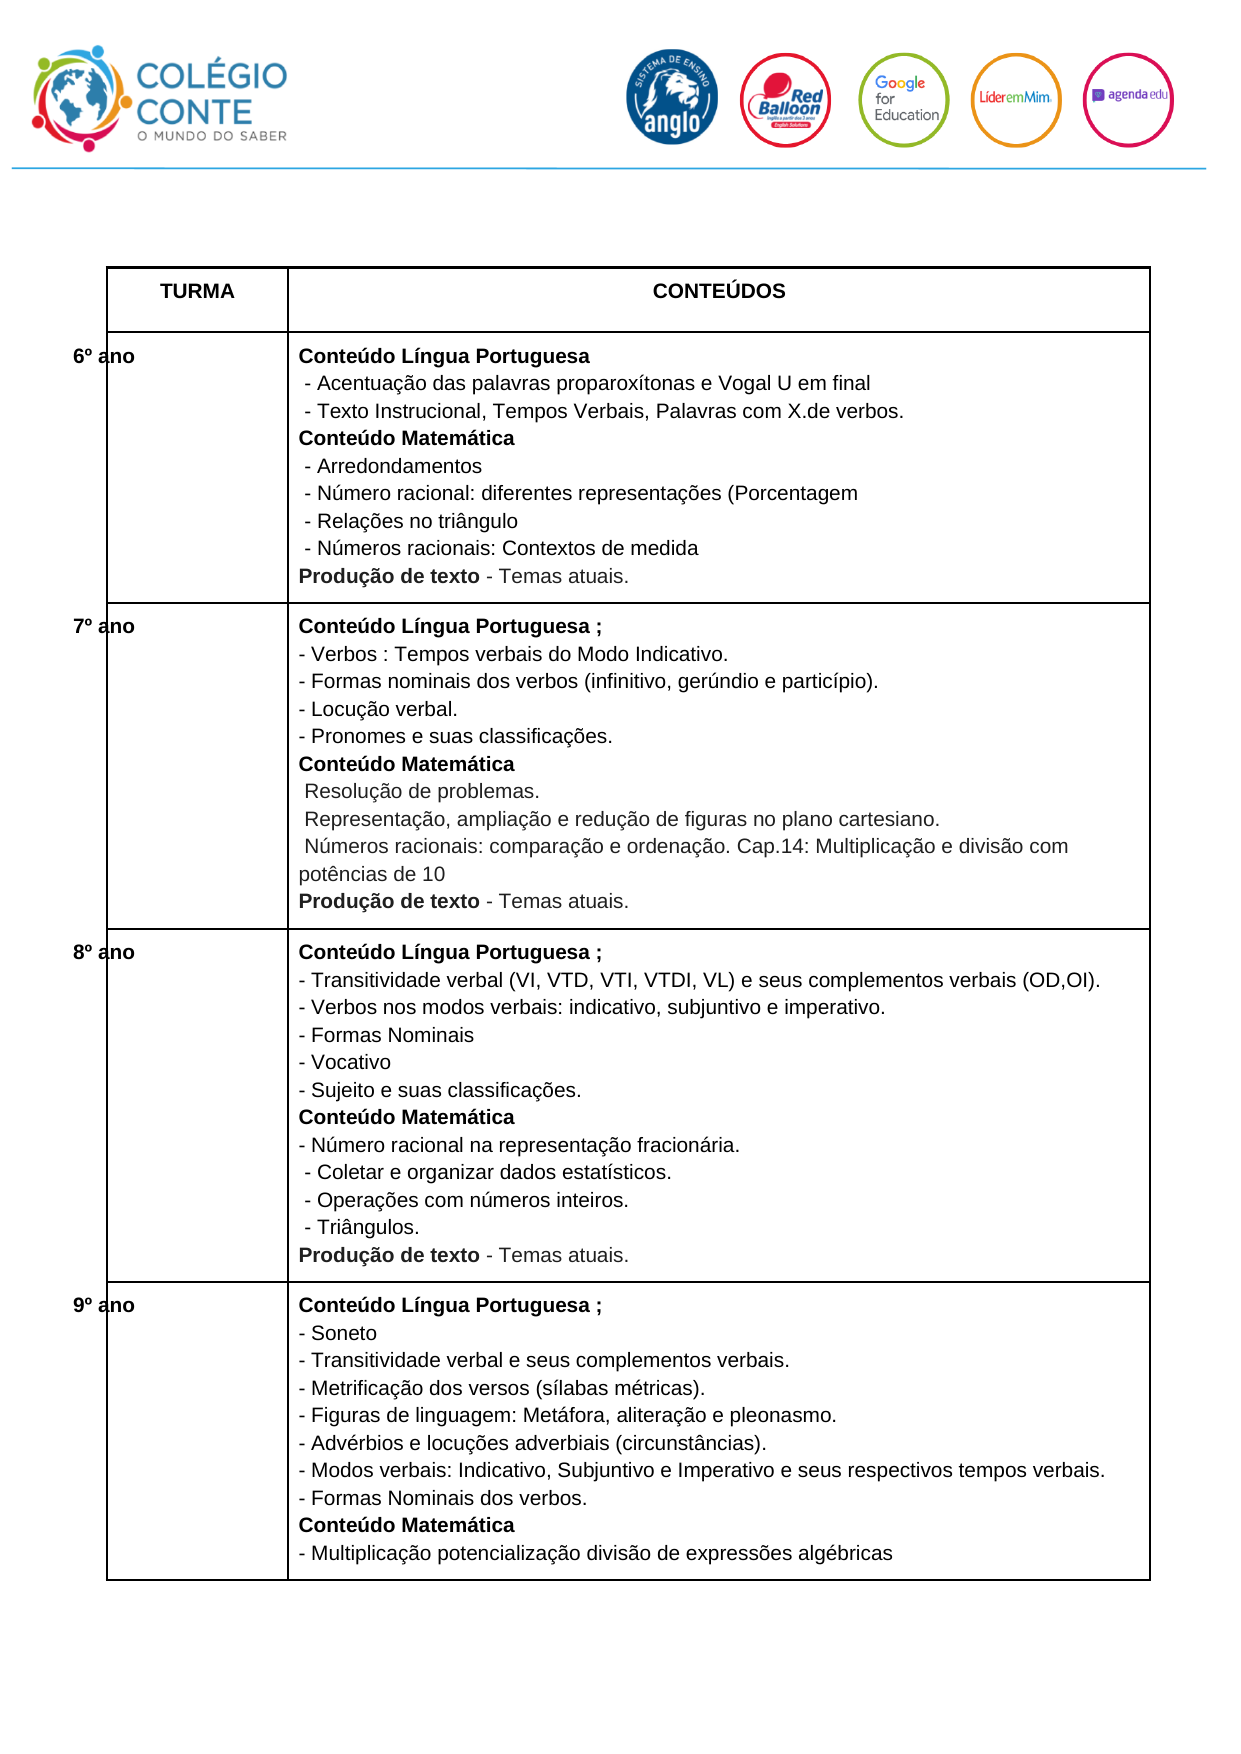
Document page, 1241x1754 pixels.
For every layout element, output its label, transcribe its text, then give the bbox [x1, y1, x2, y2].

table_cell 9º ano [108, 1283, 287, 1579]
table_cell 7º ano [108, 604, 287, 927]
table_cell Conteúdo Língua Portuguesa ; - Transitividade verbal (VI, VTD, VTI, VTDI, VL) e seus complementos verbais (OD,OI). - Verbos nos modos verbais: indicativo, subjuntivo e imperativo. - Formas Nominais - Vocativo - Sujeito e suas classificações. Conteúdo Matemática - Número racional na representação fracionária. - Coletar e organizar dados estatísticos. - Operações com números inteiros. - Triângulos. Produção de texto - Temas atuais. [289, 930, 1149, 1281]
table_header CONTEÚDOS [289, 269, 1149, 331]
picture [0, 18, 1241, 185]
table_header TURMA [108, 269, 287, 331]
table_cell Conteúdo Língua Portuguesa - Acentuação das palavras proparoxítonas e Vogal U em final - Texto Instrucional, Tempos Verbais, Palavras com X.de verbos. Conteúdo Matemática - Arredondamentos - Número racional: diferentes representações (Porcentagem - Relações no triângulo - Números racionais: Contextos de medida Produção de texto - Temas atuais. [289, 333, 1149, 602]
table_cell 8º ano [108, 930, 287, 1281]
table_cell Conteúdo Língua Portuguesa ; - Verbos : Tempos verbais do Modo Indicativo. - Formas nominais dos verbos (infinitivo, gerúndio e particípio). - Locução verbal. - Pronomes e suas classificações. Conteúdo Matemática Resolução de problemas. Representação, ampliação e redução de figuras no plano cartesiano. Números racionais: comparação e ordenação. Cap.14: Multiplicação e divisão com potências de 10 Produção de texto - Temas atuais. [289, 604, 1149, 927]
table_cell 6º ano [108, 333, 287, 602]
